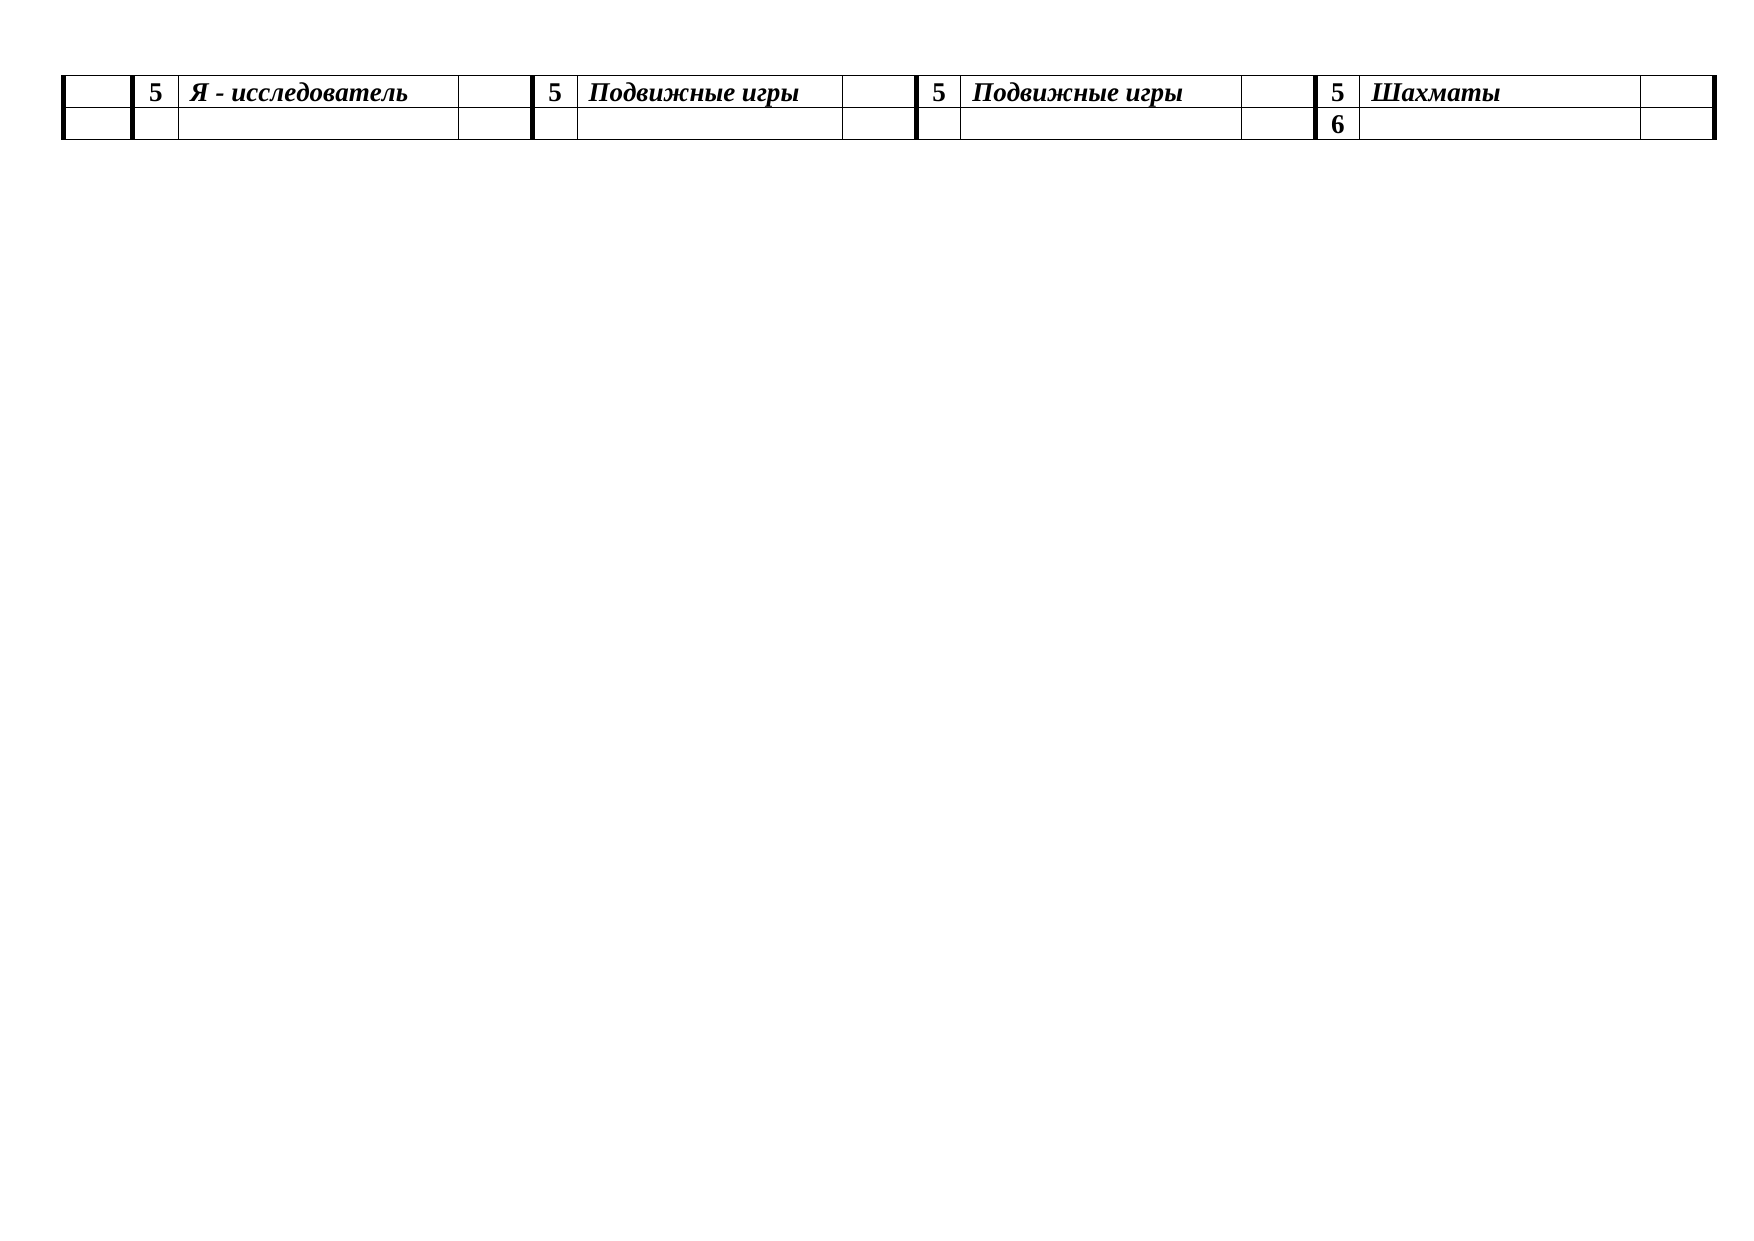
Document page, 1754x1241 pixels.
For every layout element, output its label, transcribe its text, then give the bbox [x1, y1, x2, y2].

table_cell 5 [1318, 76, 1359, 107]
table_cell 5 [135, 76, 178, 107]
table_cell [66, 108, 130, 139]
table_cell [179, 108, 458, 139]
table_cell [1641, 108, 1712, 139]
table_cell [578, 108, 842, 139]
table_cell [535, 108, 577, 139]
table_cell [919, 108, 960, 139]
table_cell [843, 76, 914, 107]
table_cell 5 [535, 76, 577, 107]
table_cell [459, 76, 530, 107]
table_cell [459, 108, 530, 139]
table_cell [961, 108, 1241, 139]
table_cell [1242, 76, 1313, 107]
table_cell Я - исследователь [179, 76, 458, 107]
table_cell 5 [919, 76, 960, 107]
table_cell [1360, 108, 1640, 139]
table_cell [1641, 76, 1712, 107]
table_cell Шахматы [1360, 76, 1640, 107]
table_cell [1242, 108, 1313, 139]
table_cell [135, 108, 178, 139]
table_cell Подвижные игры [578, 76, 842, 107]
table_cell Подвижные игры [961, 76, 1241, 107]
table_cell 6 [1318, 108, 1359, 139]
table_cell [843, 108, 914, 139]
